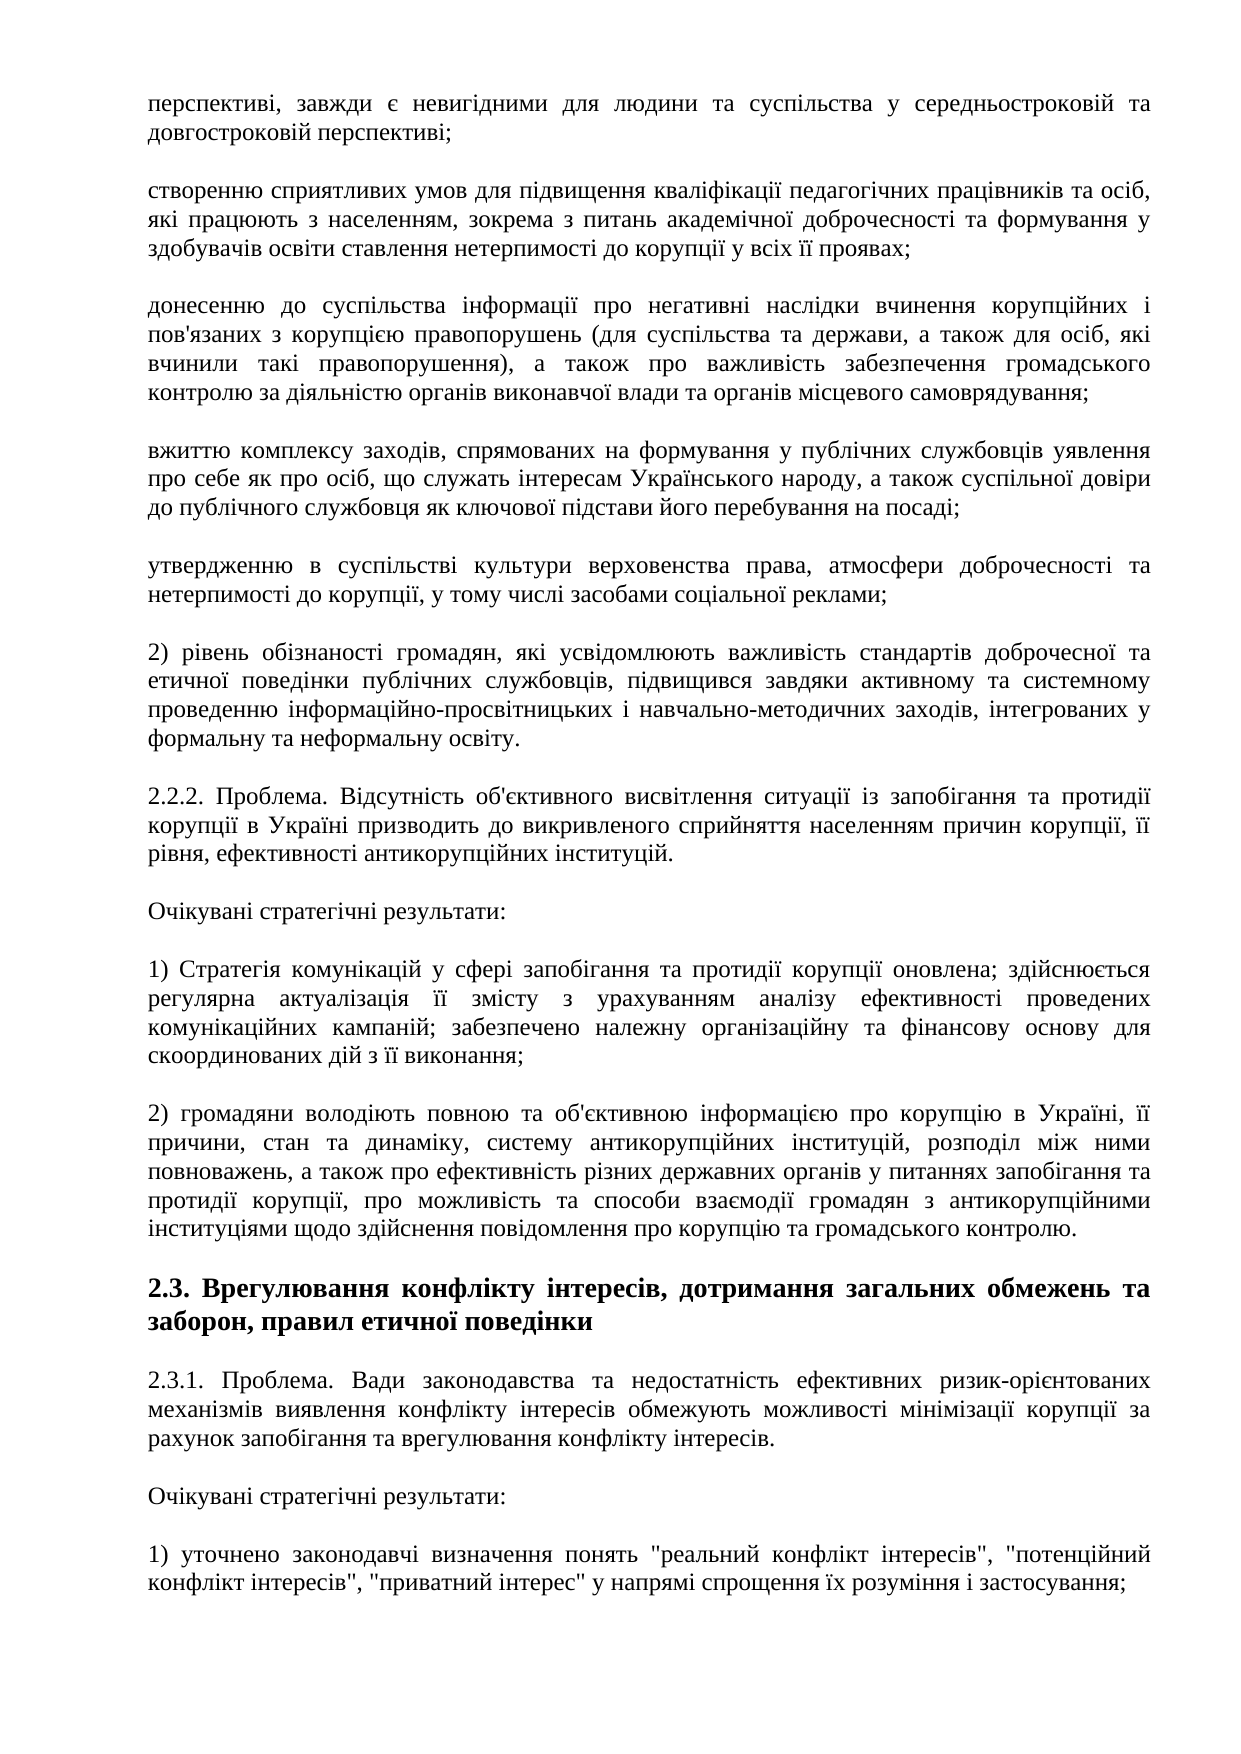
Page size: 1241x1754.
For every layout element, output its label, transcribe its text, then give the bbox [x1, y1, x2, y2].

text вжиттю комплексу заходів, спрямованих на формування у публічних службовців уявлення про себе як про осіб, що служать інтересам Українського народу, а також суспільної довіри до публічного службовця як ключової підстави його перебування на посаді; [148, 435, 1152, 521]
text донесенню до суспільства інформації про негативні наслідки вчинення корупційних і пов'язаних з корупцією правопорушень (для суспільства та держави, а також для осіб, які вчинили такі правопорушення), а також про важливість забезпечення громадського контролю за діяльністю органів виконавчої влади та органів місцевого самоврядування; [148, 291, 1152, 406]
text 2) рівень обізнаності громадян, які усвідомлюють важливість стандартів доброчесної та етичної поведінки публічних службовців, підвищився завдяки активному та системному проведенню інформаційно-просвітницьких і навчально-методичних заходів, інтегрованих у формальну та неформальну освіту. [148, 637, 1152, 752]
text Очікувані стратегічні результати: [148, 1481, 1152, 1509]
text 2.3.1. Проблема. Вади законодавства та недостатність ефективних ризик-орієнтованих механізмів виявлення конфлікту інтересів обмежують можливості мінімізації корупції за рахунок запобігання та врегулювання конфлікту інтересів. [148, 1365, 1152, 1452]
text створенню сприятливих умов для підвищення кваліфікації педагогічних працівників та осіб, які працюють з населенням, зокрема з питань академічної доброчесності та формування у здобувачів освіти ставлення нетерпимості до корупції у всіх її проявах; [148, 175, 1152, 261]
text утвердженню в суспільстві культури верховенства права, атмосфери доброчесності та нетерпимості до корупції, у тому числі засобами соціальної реклами; [148, 550, 1152, 608]
text 2) громадяни володіють повною та об'єктивною інформацією про корупцію в Україні, її причини, стан та динаміку, систему антикорупційних інституцій, розподіл між ними повноважень, а також про ефективність різних державних органів у питаннях запобігання та протидії корупції, про можливість та способи взаємодії громадян з антикорупційними інституціями щодо здійснення повідомлення про корупцію та громадського контролю. [148, 1098, 1152, 1242]
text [148, 88, 1152, 146]
text 1) уточнено законодавчі визначення понять "реальний конфлікт інтересів", "потенційний конфлікт інтересів", "приватний інтерес" у напрямі спрощення їх розуміння і застосування; [148, 1539, 1152, 1596]
subtitle 2.3. Врегулювання конфлікту інтересів, дотримання загальних обмежень та заборон, правил етичної поведінки [148, 1271, 1152, 1336]
text 1) Стратегія комунікацій у сфері запобігання та протидії корупції оновлена; здійснюється регулярна актуалізація її змісту з урахуванням аналізу ефективності проведених комунікаційних кампаній; забезпечено належну організаційну та фінансову основу для скоординованих дій з її виконання; [148, 954, 1152, 1069]
text 2.2.2. Проблема. Відсутність об'єктивного висвітлення ситуації із запобігання та протидії корупції в Україні призводить до викривленого сприйняття населенням причин корупції, її рівня, ефективності антикорупційних інституцій. [148, 781, 1152, 867]
text Очікувані стратегічні результати: [148, 896, 1152, 925]
